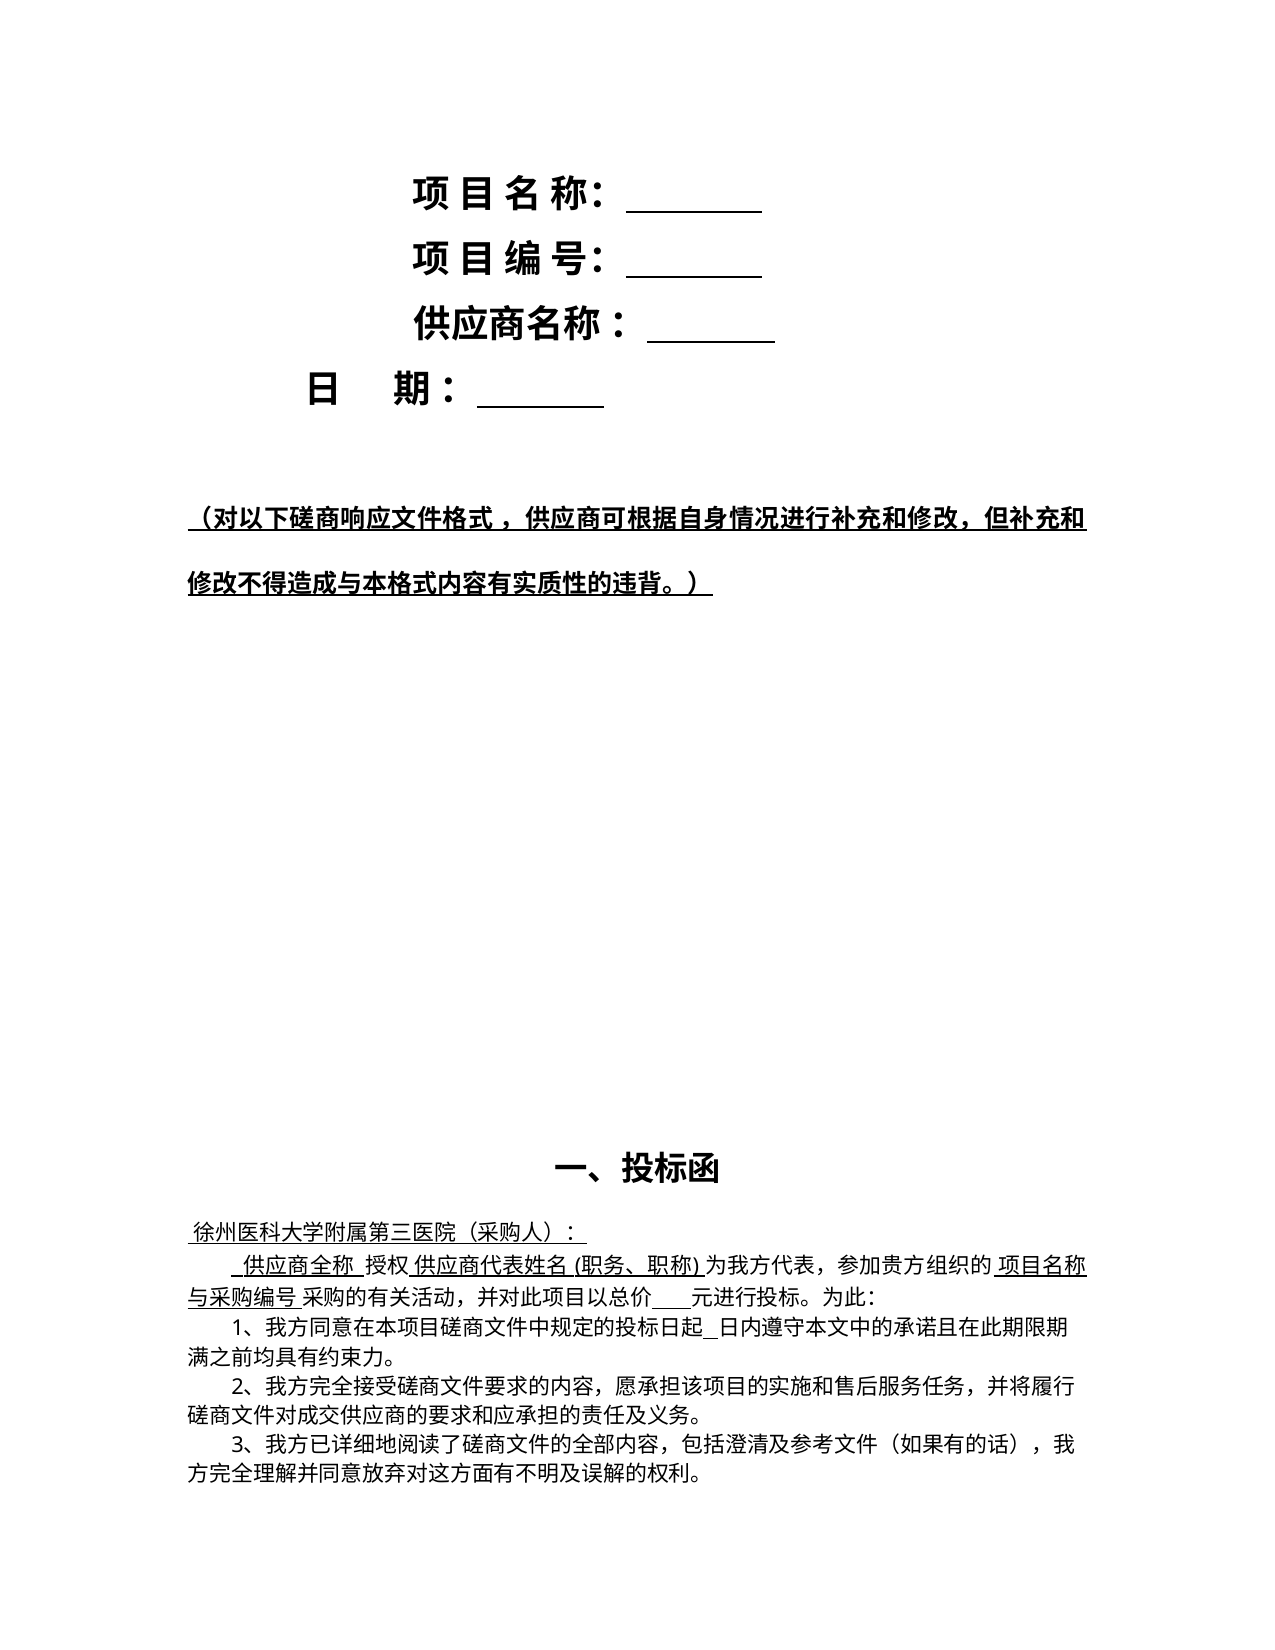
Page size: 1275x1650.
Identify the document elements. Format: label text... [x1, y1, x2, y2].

text 供应商全称 授权 供应商代表姓名 (职务、职称) 为我方代表，参加贵方组织的 项目名称与采购编号 采购的有关活动，并对此项目以总价 元进行投标。为此： [187, 1247, 1087, 1312]
text （对以下磋商响应文件格式 ，供应商可根据自身情况进行补充和修改，但补充和修改不得造成与本格式内容有实质性的违背。） [187, 530, 1087, 614]
text 项 目 名 称： [187, 159, 1087, 224]
text （对以下磋商响应文件格式 ，供应商可根据自身情况进行补充和修改，但补充和修改不得造成与本格式内容有实质性的违背。） [187, 484, 1087, 529]
text 1、我方同意在本项目磋商文件中规定的投标日起 日内遵守本文中的承诺且在此期限期满之前均具有约束力。 [187, 1312, 1089, 1371]
text 项 目 编 号： [187, 224, 1087, 289]
text 一、投标函 [187, 1134, 1087, 1199]
text 日 期 ： [187, 354, 1087, 419]
text 供应商名称 ： [187, 289, 1087, 354]
text 徐州医科大学附属第三医院（采购人）： [187, 1215, 1087, 1247]
text 3、我方已详细地阅读了磋商文件的全部内容，包括澄清及参考文件（如果有的话），我方完全理解并同意放弃对这方面有不明及误解的权利。 [187, 1429, 1089, 1487]
text 2、我方完全接受磋商文件要求的内容，愿承担该项目的实施和售后服务任务，并将履行磋商文件对成交供应商的要求和应承担的责任及义务。 [187, 1371, 1089, 1429]
